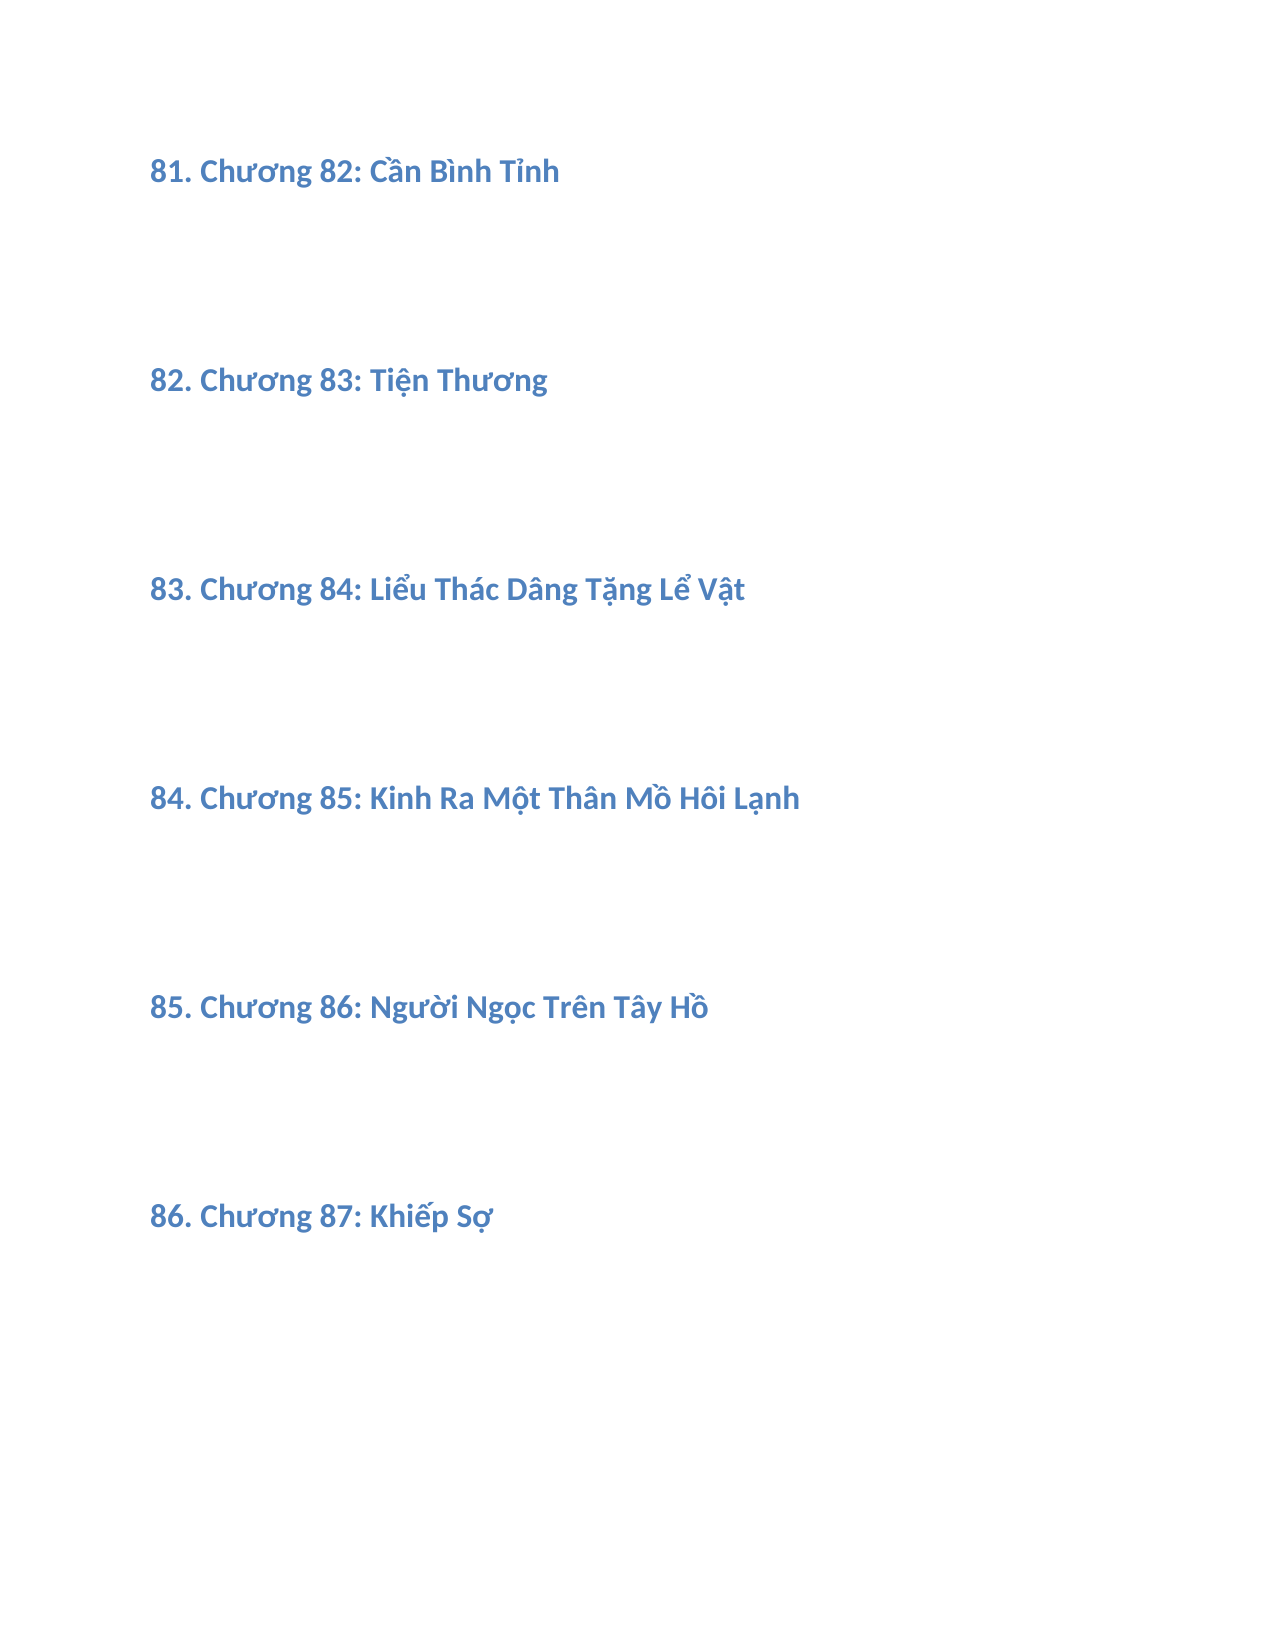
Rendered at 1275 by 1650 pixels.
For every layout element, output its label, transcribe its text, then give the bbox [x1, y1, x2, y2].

subtitle 83. Chương 84: Liểu Thác Dâng Tặng Lể Vật [150, 568, 1125, 609]
subtitle 81. Chương 82: Cần Bình Tỉnh [150, 150, 1125, 191]
subtitle 82. Chương 83: Tiện Thương [150, 359, 1125, 400]
subtitle 84. Chương 85: Kinh Ra Một Thân Mồ Hôi Lạnh [150, 777, 1125, 818]
subtitle 86. Chương 87: Khiếp Sợ [150, 1195, 1125, 1236]
subtitle 85. Chương 86: Người Ngọc Trên Tây Hồ [150, 986, 1125, 1027]
